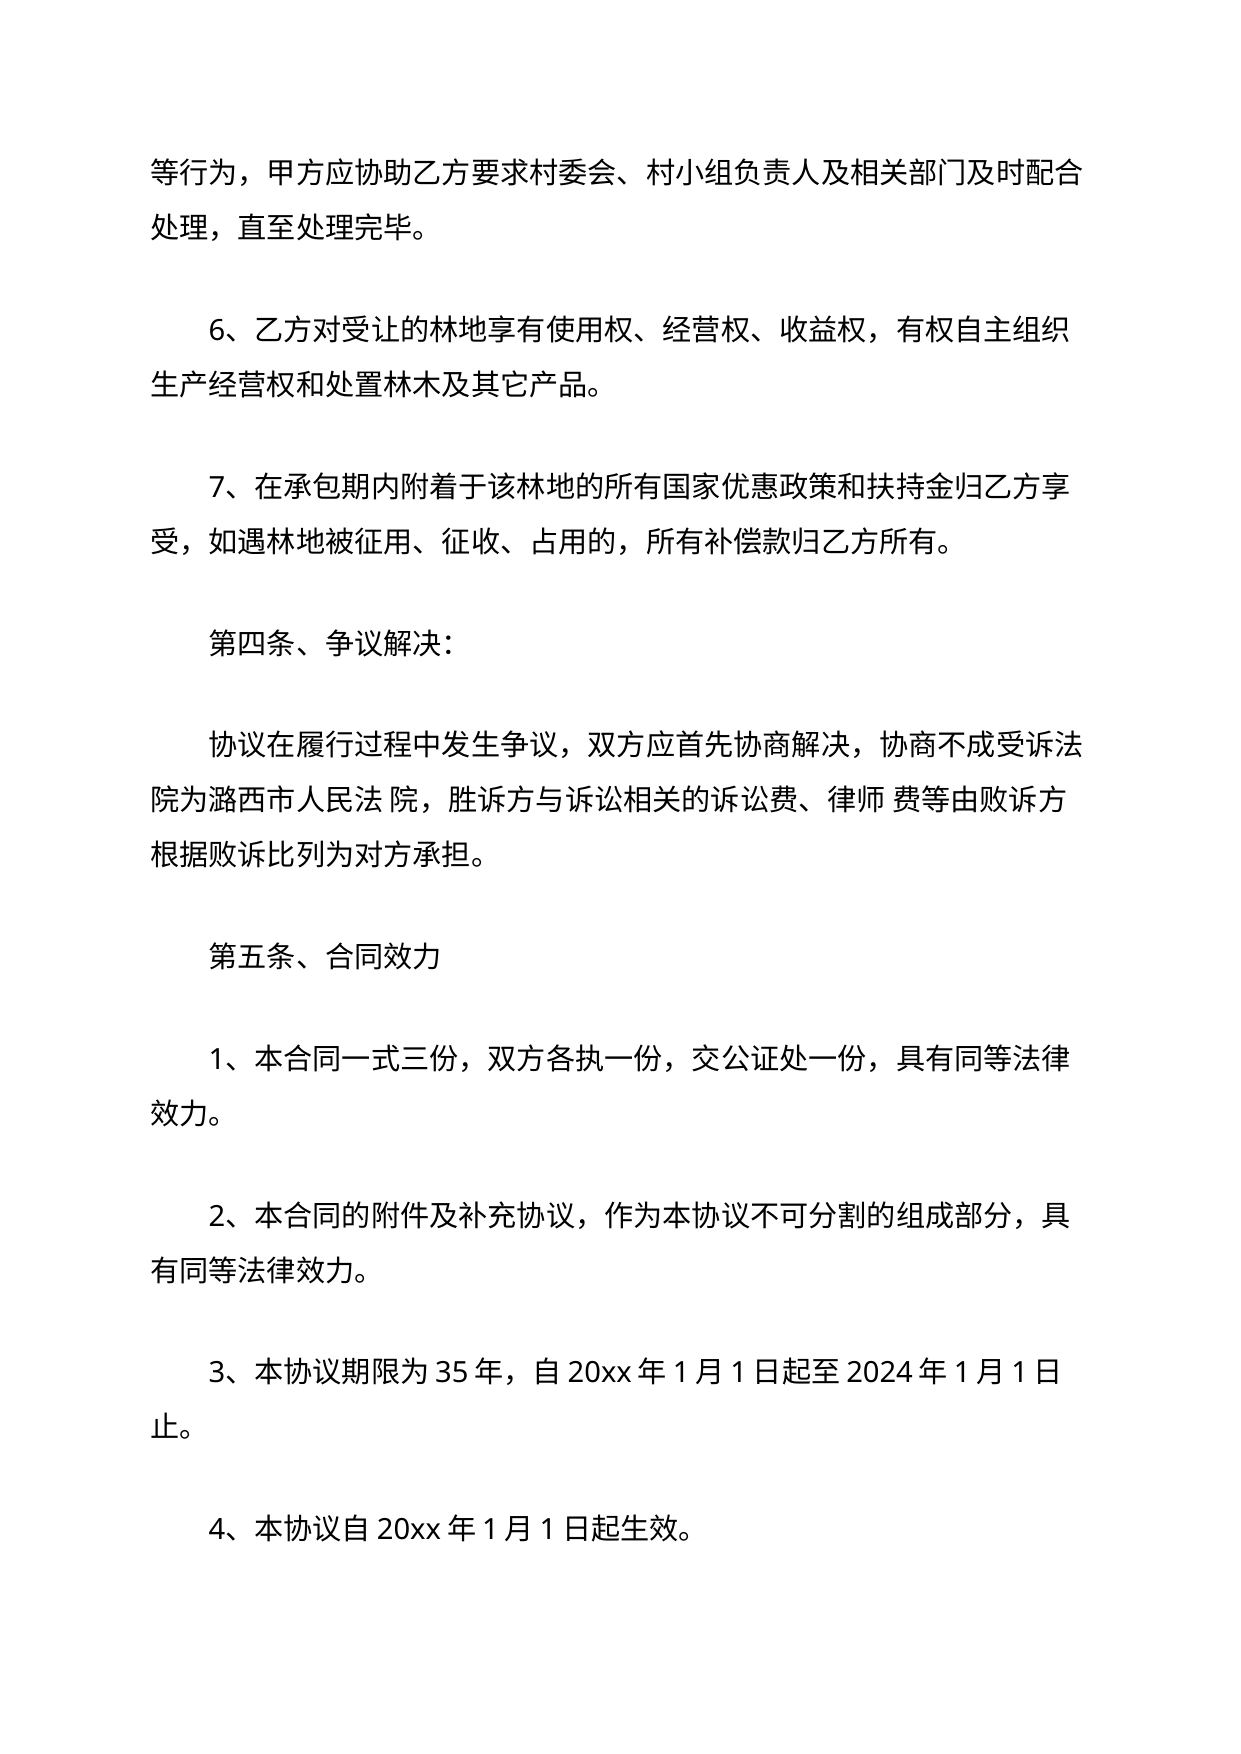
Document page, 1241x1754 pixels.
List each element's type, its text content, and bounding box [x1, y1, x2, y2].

text 协议在履行过程中发生争议，双方应首先协商解决，协商不成受诉法院为潞西市人民法 院，胜诉方与诉讼相关的诉讼费、律师 费等由败诉方根据败诉比列为对方承担。 [150, 722, 1090, 874]
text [150, 150, 1090, 247]
text 2、本合同的附件及补充协议，作为本协议不可分割的组成部分，具有同等法律效力。 [150, 1192, 1090, 1289]
text 第五条、合同效力 [150, 933, 1090, 976]
text 第四条、争议解决： [150, 620, 1090, 662]
text 4、本协议自20xx年1月1日起生效。 [150, 1506, 1090, 1548]
text 7、在承包期内附着于该林地的所有国家优惠政策和扶持金归乙方享受，如遇林地被征用、征收、占用的，所有补偿款归乙方所有。 [150, 463, 1090, 561]
text 3、本协议期限为35年，自20xx年1月1日起至2024年1月1日止。 [150, 1349, 1090, 1446]
text 6、乙方对受让的林地享有使用权、经营权、收益权，有权自主组织生产经营权和处置林木及其它产品。 [150, 307, 1090, 404]
text 1、本合同一式三份，双方各执一份，交公证处一份，具有同等法律 效力。 [150, 1035, 1090, 1133]
